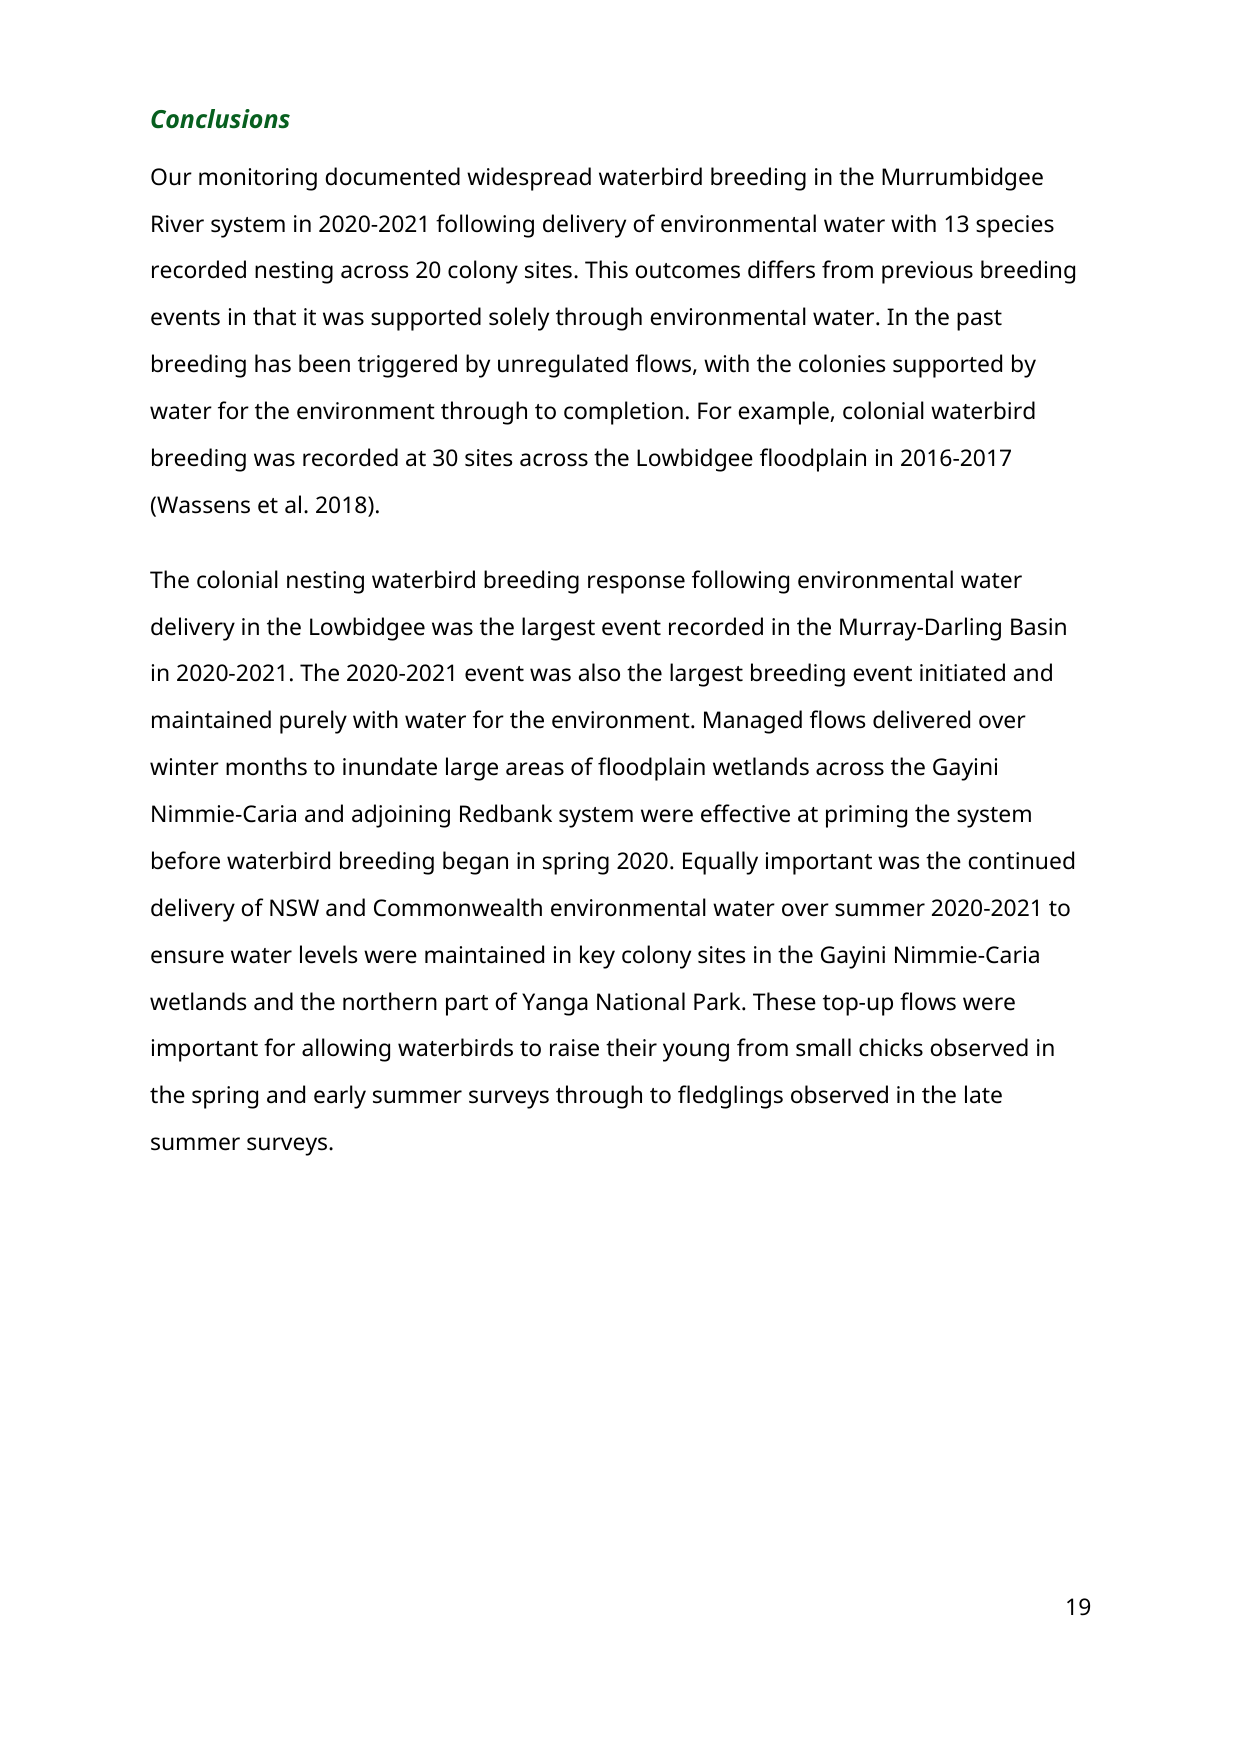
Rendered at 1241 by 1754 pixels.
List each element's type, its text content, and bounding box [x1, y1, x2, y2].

text Our monitoring documented widespread waterbird breeding in the Murrumbidgee River system in 2020-2021 following delivery of environmental water with 13 species recorded nesting across 20 colony sites. This outcomes differs from previous breeding events in that it was supported solely through environmental water. In the past breeding has been triggered by unregulated flows, with the colonies supported by water for the environment through to completion. For example, colonial waterbird breeding was recorded at 30 sites across the Lowbidgee floodplain in 2016-2017 (Wassens et al. 2018). [150, 161, 1088, 520]
subtitle Conclusions [150, 102, 1182, 136]
text The colonial nesting waterbird breeding response following environmental water delivery in the Lowbidgee was the largest event recorded in the Murray-Darling Basin in 2020-2021. The 2020-2021 event was also the largest breeding event initiated and maintained purely with water for the environment. Managed flows delivered over winter months to inundate large areas of floodplain wetlands across the Gayini Nimmie-Caria and adjoining Redbank system were effective at priming the system before waterbird breeding began in spring 2020. Equally important was the continued delivery of NSW and Commonwealth environmental water over summer 2020-2021 to ensure water levels were maintained in key colony sites in the Gayini Nimmie-Caria wetlands and the northern part of Yanga National Park. These top-up flows were important for allowing waterbirds to raise their young from small chicks observed in the spring and early summer surveys through to fledglings observed in the late summer surveys. [150, 563, 1083, 1157]
